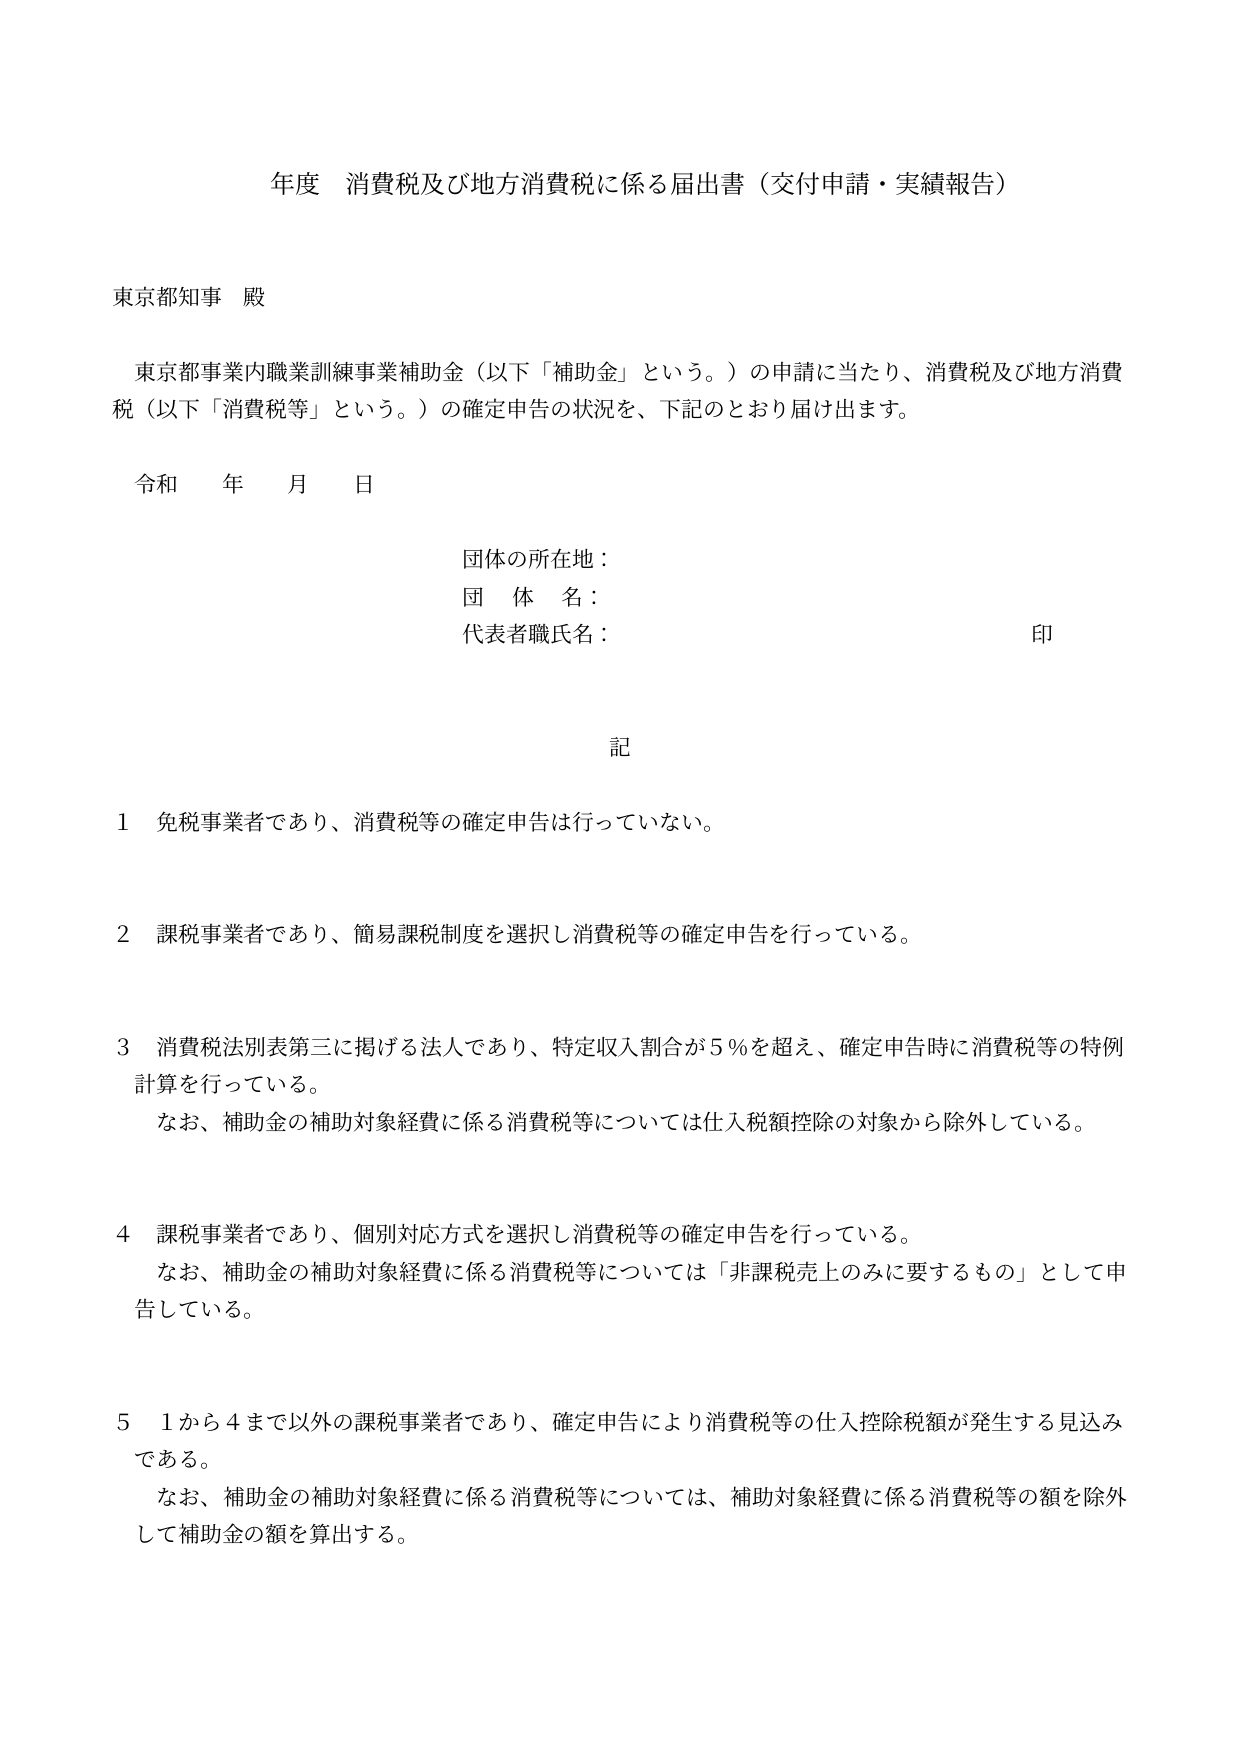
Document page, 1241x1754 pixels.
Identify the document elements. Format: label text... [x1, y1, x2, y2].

text 団 体 名： [462, 577, 1128, 614]
text 記 [112, 727, 1128, 764]
text なお、補助金の補助対象経費に係る消費税等については「非課税売上のみに要するもの」として申告している。 [134, 1252, 1128, 1327]
text 代表者職氏名： 印 [462, 614, 1128, 652]
text なお、補助金の補助対象経費に係る消費税等については、補助対象経費に係る消費税等の額を除外して補助金の額を算出する。 [112, 1477, 1128, 1552]
text 令和 年 月 日 [112, 464, 1128, 502]
text ３ 消費税法別表第三に掲げる法人であり、特定収入割合が５％を超え、確定申告時に消費税等の特例計算を行っている。 [112, 1027, 1128, 1102]
text 団体の所在地： [462, 539, 1128, 577]
text １ 免税事業者であり、消費税等の確定申告は行っていない。 [112, 802, 1128, 839]
text ２ 課税事業者であり、簡易課税制度を選択し消費税等の確定申告を行っている。 [112, 914, 1128, 952]
text 年度 消費税及び地方消費税に係る届出書（交付申請・実績報告） [112, 164, 1128, 202]
text 東京都知事 殿 [112, 277, 1128, 314]
text 東京都事業内職業訓練事業補助金（以下「補助金」という。）の申請に当たり、消費税及び地方消費税（以下「消費税等」という。）の確定申告の状況を、下記のとおり届け出ます。 [112, 352, 1128, 427]
text ４ 課税事業者であり、個別対応方式を選択し消費税等の確定申告を行っている。 [112, 1214, 1128, 1252]
text なお、補助金の補助対象経費に係る消費税等については仕入税額控除の対象から除外している。 [134, 1102, 1128, 1139]
text ５ １から４まで以外の課税事業者であり、確定申告により消費税等の仕入控除税額が発生する見込みである。 [112, 1402, 1128, 1477]
